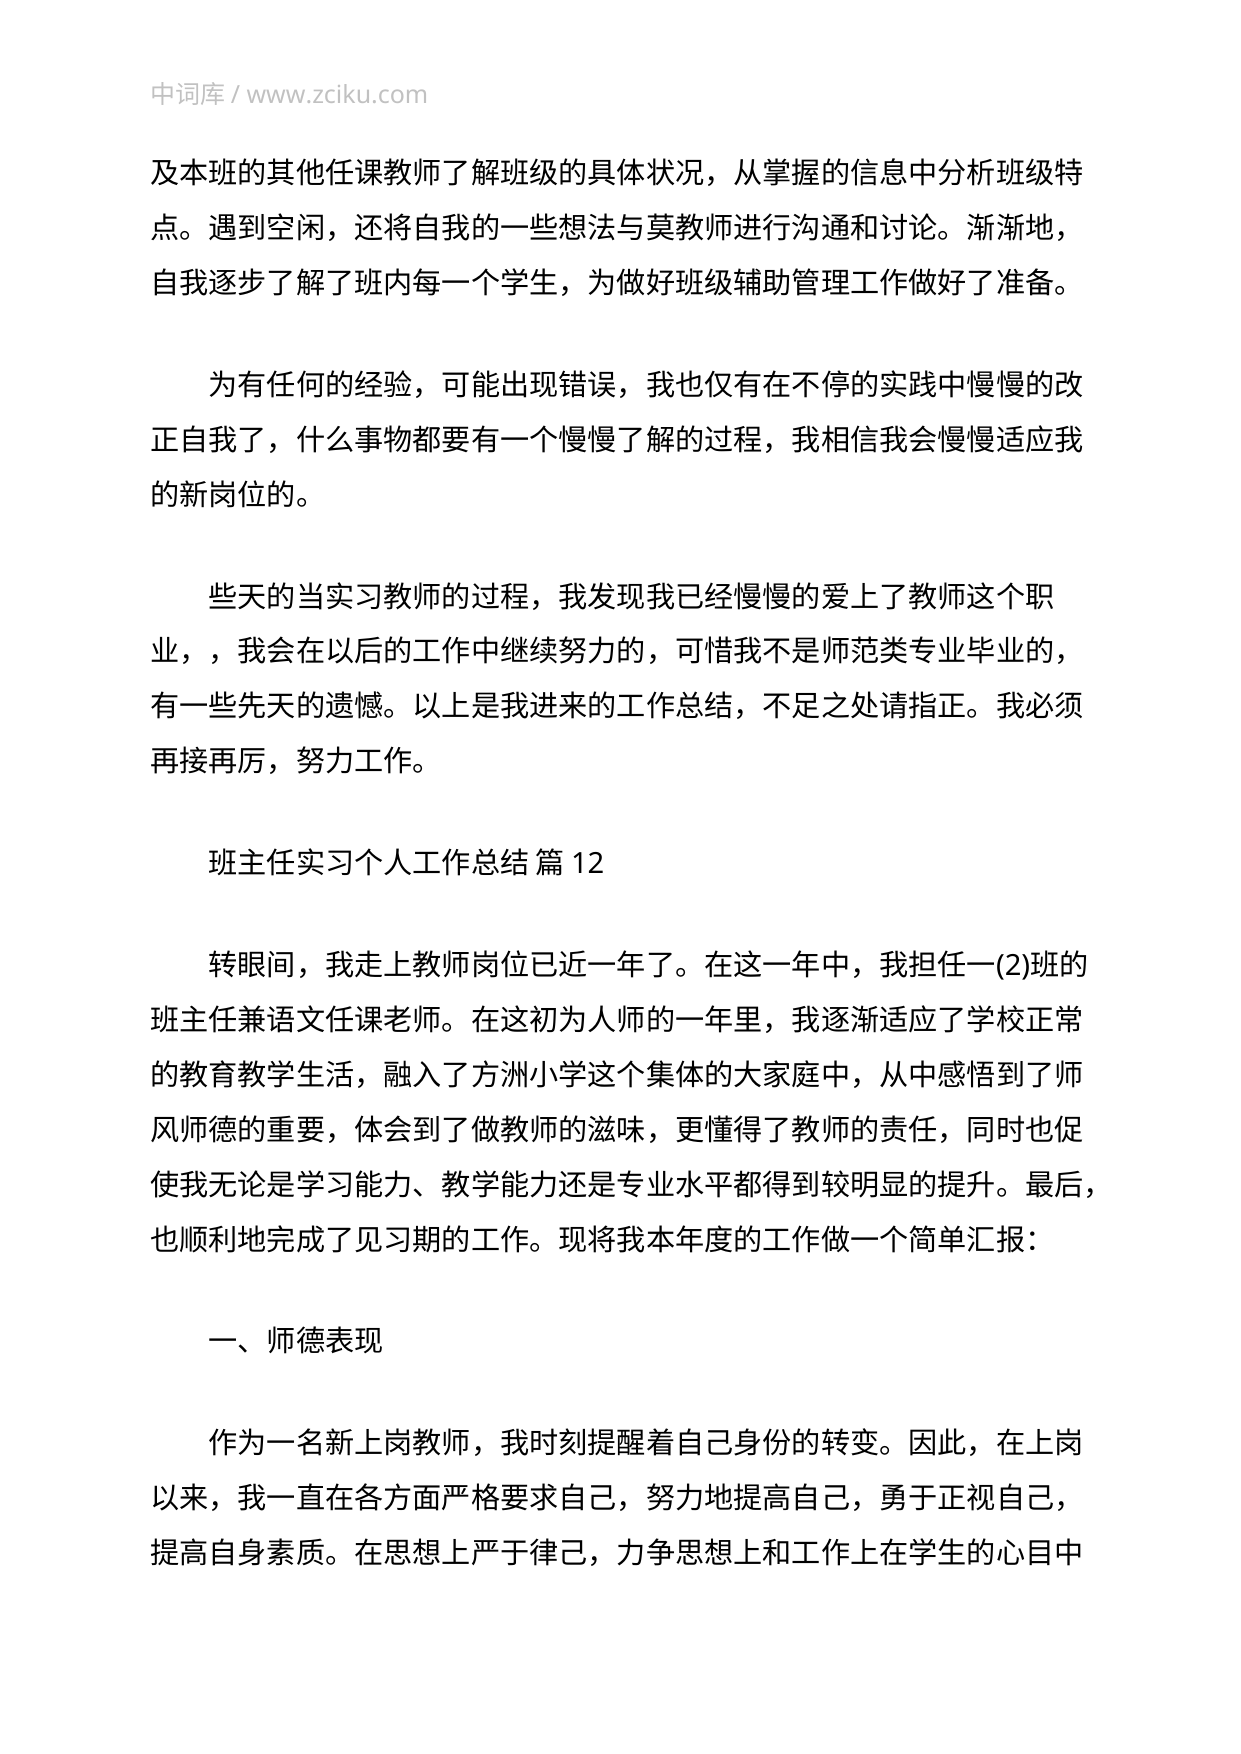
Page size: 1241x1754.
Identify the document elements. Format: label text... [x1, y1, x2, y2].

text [150, 150, 1090, 302]
text 为有任何的经验，可能出现错误，我也仅有在不停的实践中慢慢的改正自我了，什么事物都要有一个慢慢了解的过程，我相信我会慢慢适应我的新岗位的。 [150, 362, 1090, 514]
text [150, 1420, 1090, 1572]
text 一、师德表现 [150, 1318, 1090, 1360]
text 转眼间，我走上教师岗位已近一年了。在这一年中，我担任一(2)班的班主任兼语文任课老师。在这初为人师的一年里，我逐渐适应了学校正常的教育教学生活，融入了方洲小学这个集体的大家庭中，从中感悟到了师风师德的重要，体会到了做教师的滋味，更懂得了教师的责任，同时也促使我无论是学习能力、教学能力还是专业水平都得到较明显的提升。最后，也顺利地完成了见习期的工作。现将我本年度的工作做一个简单汇报： [150, 942, 1090, 1258]
text 班主任实习个人工作总结 篇12 [150, 839, 1090, 882]
text 些天的当实习教师的过程，我发现我已经慢慢的爱上了教师这个职业，，我会在以后的工作中继续努力的，可惜我不是师范类专业毕业的，有一些先天的遗憾。以上是我进来的工作总结，不足之处请指正。我必须再接再厉，努力工作。 [150, 573, 1090, 780]
